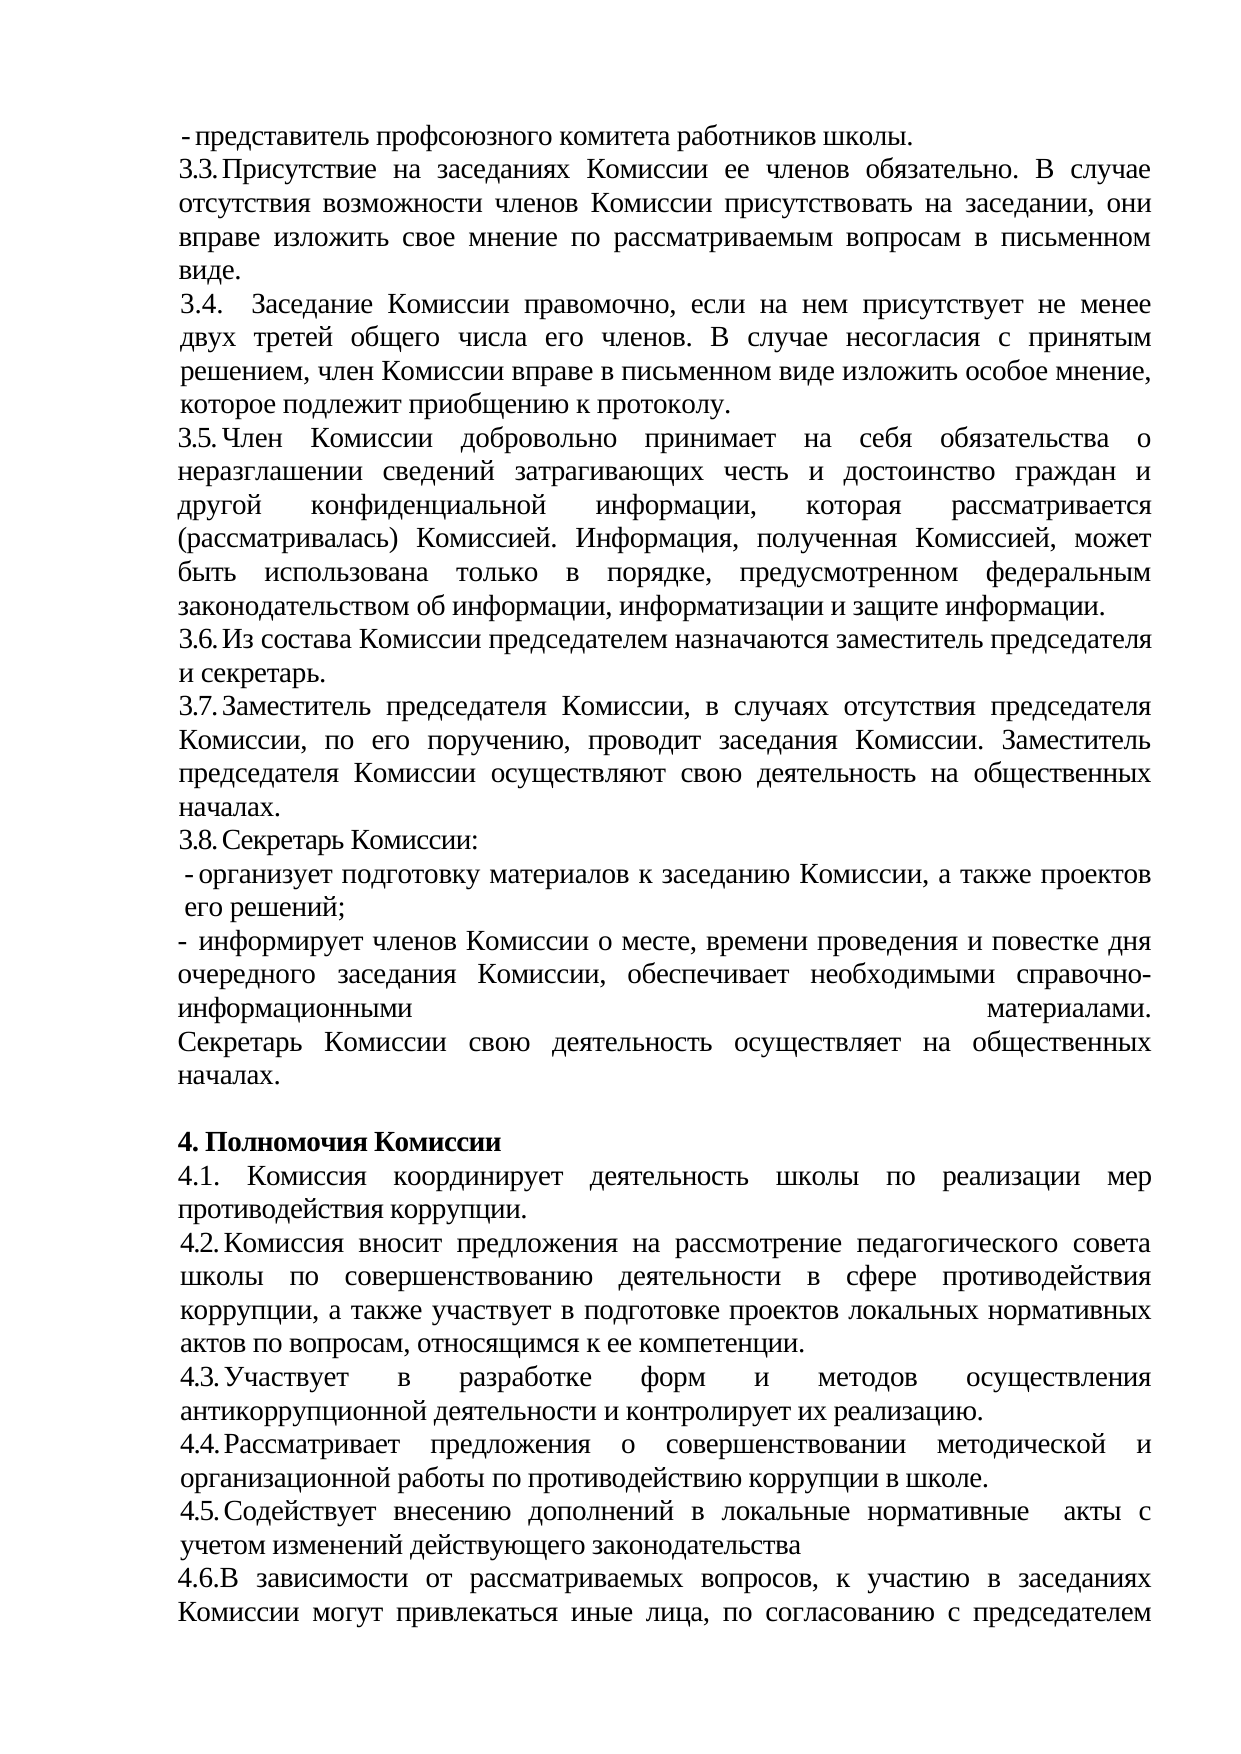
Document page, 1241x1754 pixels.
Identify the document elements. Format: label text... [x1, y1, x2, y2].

text 3.5. Член Комиссии добровольно принимает на себя обязательства о неразглашении сведений затрагивающих честь и достоинство граждан и другой конфиденциальной информации, которая рассматривается (рассматривалась) Комиссией. Информация, полученная Комиссией, может быть использована только в порядке, предусмотренном федеральным законодательством об информации, информатизации и защите информации. [177, 420, 1152, 621]
list Секретарь Комиссии: [178, 822, 1152, 856]
list Из состава Комиссии председателем назначаются заместитель председателя и секретарь. [178, 621, 1152, 688]
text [177, 1560, 1152, 1627]
list Присутствие на заседаниях Комиссии ее членов обязательно. В случае отсутствия возможности членов Комиссии присутствовать на заседании, они вправе изложить свое мнение по рассматриваемым вопросам в письменном виде. [178, 152, 1152, 286]
text 4.2. Комиссия вносит предложения на рассмотрение педагогического совета школы по совершенствованию деятельности в сфере противодействия коррупции, а также участвует в подготовке проектов локальных нормативных актов по вопросам, относящимся к ее компетенции. [180, 1225, 1152, 1359]
list Содействует внесению дополнений в локальные нормативные акты с учетом изменений действующего законодательства [180, 1493, 1152, 1560]
text 4.1. Комиссия координирует деятельность школы по реализации мер противодействия коррупции. [177, 1158, 1152, 1225]
list представитель профсоюзного комитета работников школы. [181, 118, 1152, 152]
text 4. Полномочия Комиссии [178, 1124, 1152, 1158]
text - информирует членов Комиссии о месте, времени проведения и повестке дня очередного заседания Комиссии, обеспечивает необходимыми справочно-информационными материалами. Секретарь Комиссии свою деятельность осуществляет на общественных началах. [177, 923, 1152, 1091]
list Рассматривает предложения о совершенствовании методической и организационной работы по противодействию коррупции в школе. [180, 1426, 1152, 1493]
list Участвует в разработке форм и методов осуществления антикоррупционной деятельности и контролирует их реализацию. [180, 1359, 1152, 1426]
text - организует подготовку материалов к заседанию Комиссии, а также проектов его решений; [184, 856, 1152, 923]
list Заместитель председателя Комиссии, в случаях отсутствия председателя Комиссии, по его поручению, проводит заседания Комиссии. Заместитель председателя Комиссии осуществляют свою деятельность на общественных началах. [178, 688, 1152, 822]
list Заседание Комиссии правомочно, если на нем присутствует не менее двух третей общего числа его членов. В случае несогласия с принятым решением, член Комиссии вправе в письменном виде изложить особое мнение, которое подлежит приобщению к протоколу. [180, 286, 1152, 420]
